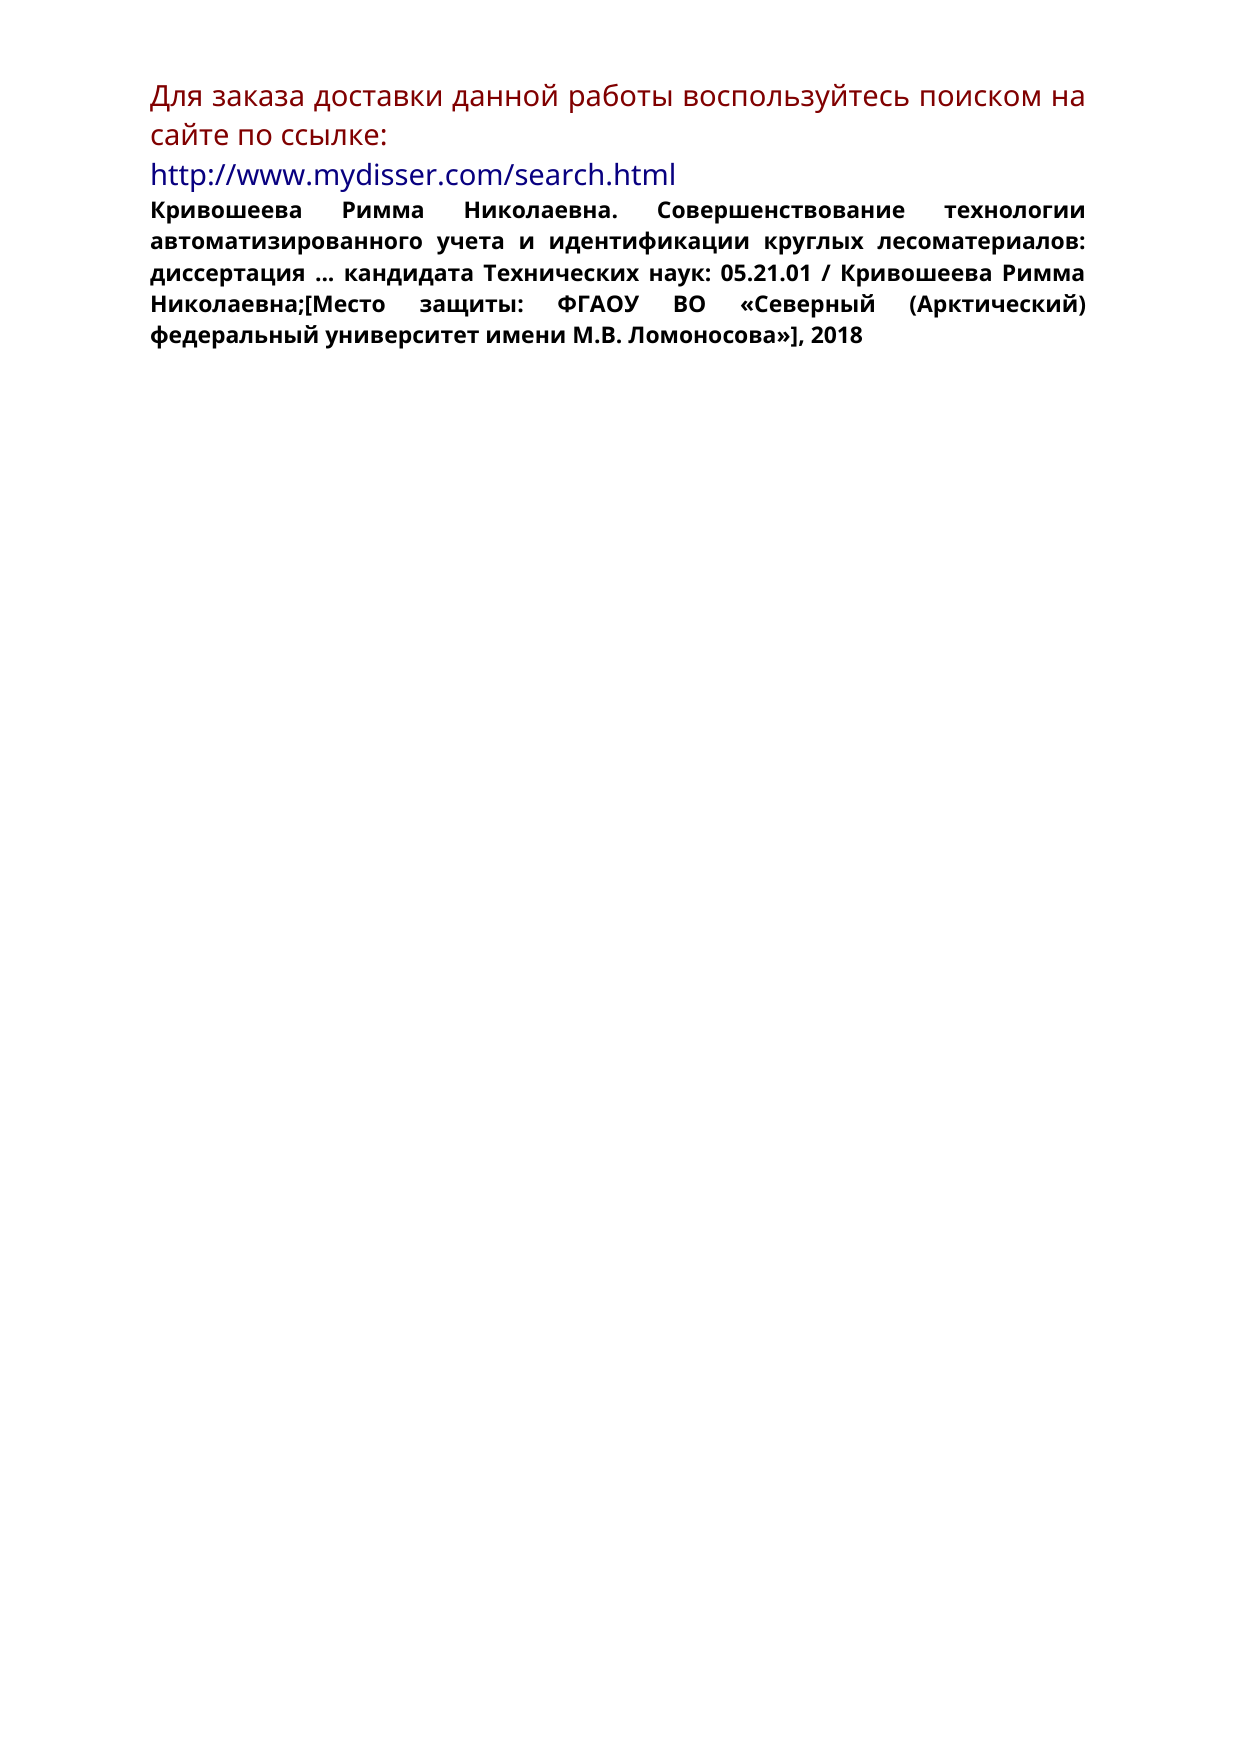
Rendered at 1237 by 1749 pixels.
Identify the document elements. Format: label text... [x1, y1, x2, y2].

text Кривошеева Римма Николаевна. Совершенствование технологии автоматизированного учета и идентификации круглых лесоматериалов: диссертация ... кандидата Технических наук: 05.21.01 / Кривошеева Римма Николаевна;[Место защиты: ФГАОУ ВО «Северный (Арктический) федеральный университет имени М.В. Ломоносова»], 2018 [150, 194, 1086, 350]
